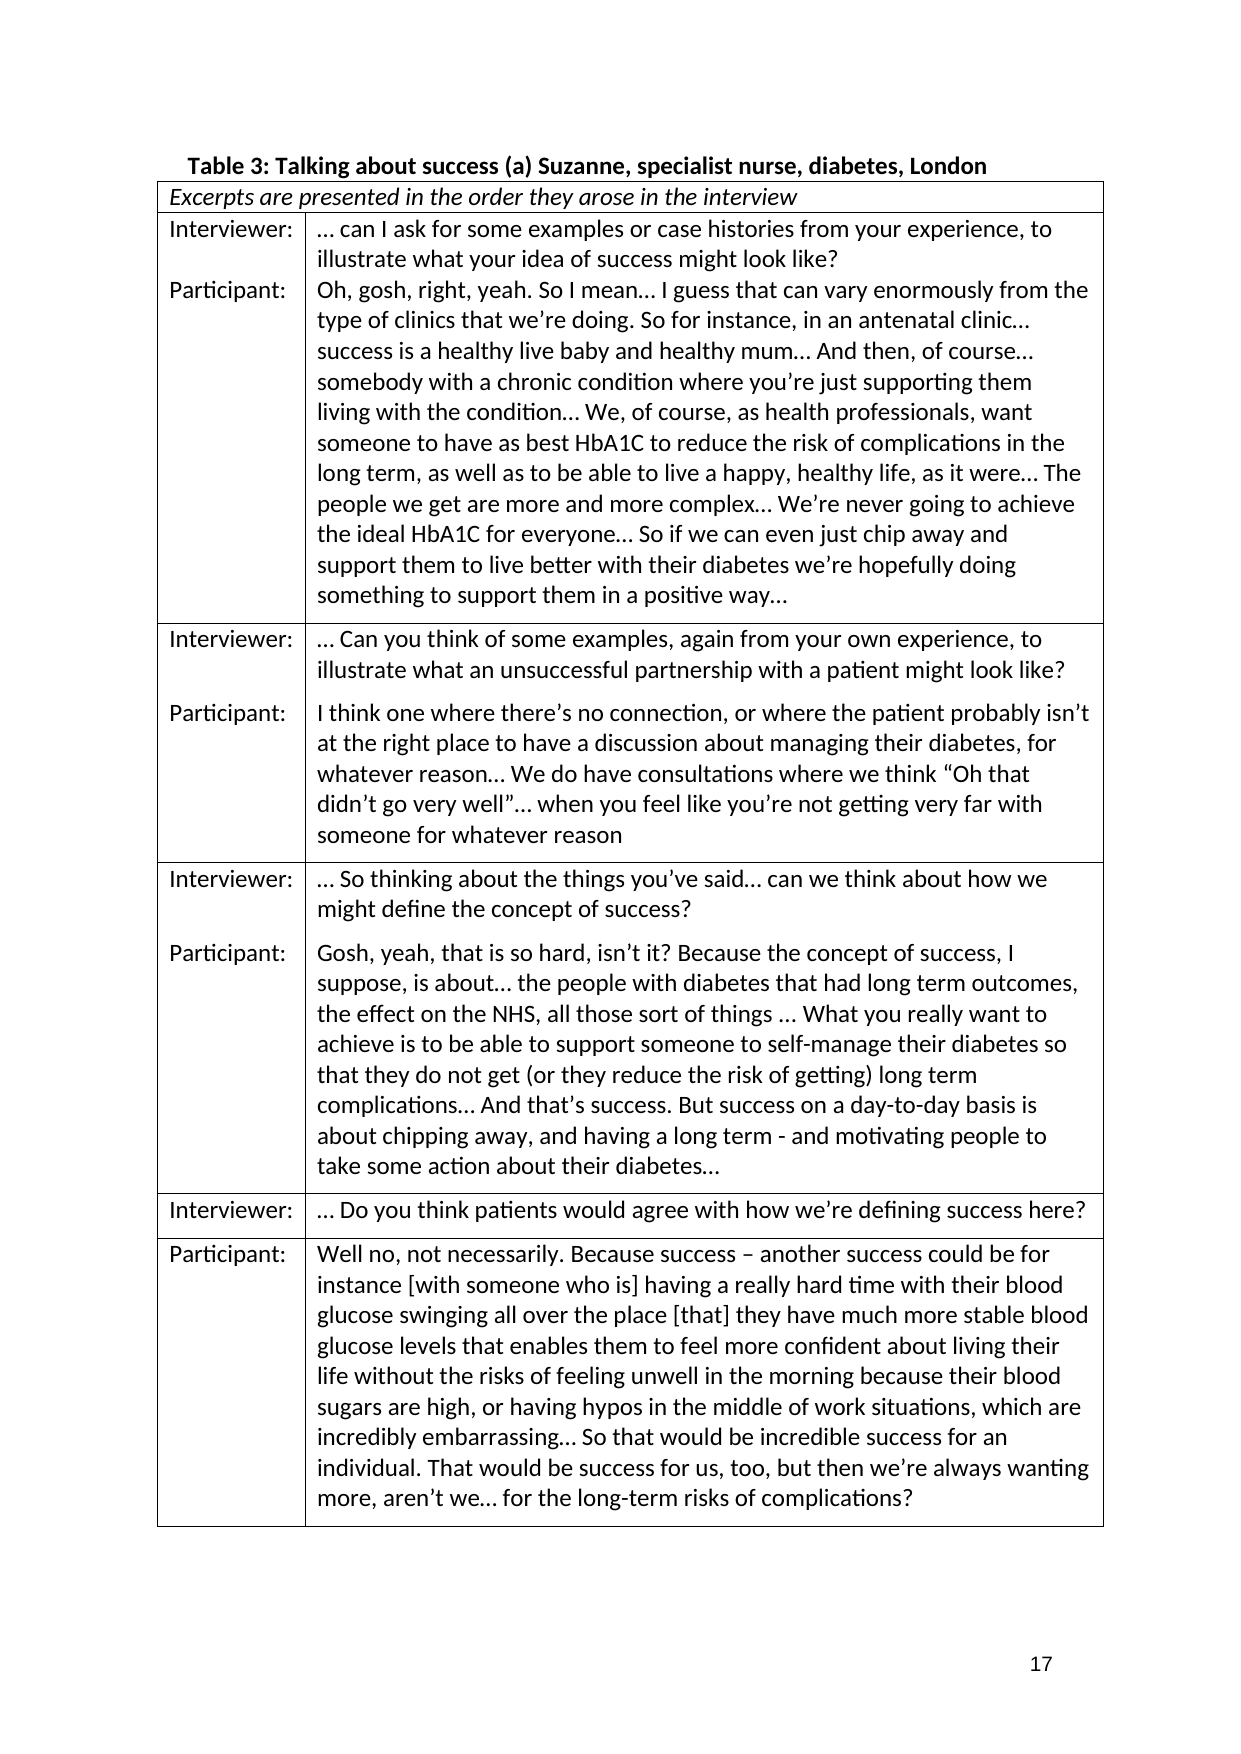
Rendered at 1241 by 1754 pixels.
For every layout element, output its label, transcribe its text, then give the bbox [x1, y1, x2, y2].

table_cell … So thinking about the things you’ve said… can we think about how we might define the concept of success? [306, 863, 1103, 937]
table_cell … Can you think of some examples, again from your own experience, to illustrate what an unsuccessful partnership with a patient might look like? [306, 624, 1103, 697]
table_cell Interviewer: [158, 863, 305, 937]
table_cell Oh, gosh, right, yeah. So I mean… I guess that can vary enormously from the type of clinics that we’re doing. So for instance, in an antenatal clinic… success is a healthy live baby and healthy mum… And then, of course… somebody with a chronic condition where you’re just supporting them living with the condition… We, of course, as health professionals, want someone to have as best HbA1C to reduce the risk of complications in the long term, as well as to be able to live a happy, healthy life, as it were… The people we get are more and more complex… We’re never going to achieve the ideal HbA1C for everyone… So if we can even just chip away and support them to live better with their diabetes we’re hopefully doing something to support them in a positive way… [306, 274, 1103, 622]
table_cell Participant: [158, 937, 305, 1193]
table_cell Participant: [158, 274, 305, 622]
table_cell Gosh, yeah, that is so hard, isn’t it? Because the concept of success, I suppose, is about… the people with diabetes that had long term outcomes, the effect on the NHS, all those sort of things ... What you really want to achieve is to be able to support someone to self-manage their diabetes so that they do not get (or they reduce the risk of getting) long term complications… And that’s success. But success on a day-to-day basis is about chipping away, and having a long term - and motivating people to take some action about their diabetes… [306, 937, 1103, 1193]
table_cell Well no, not necessarily. Because success – another success could be for instance [with someone who is] having a really hard time with their blood glucose swinging all over the place [that] they have much more stable blood glucose levels that enables them to feel more confident about living their life without the risks of feeling unwell in the morning because their blood sugars are high, or having hypos in the middle of work situations, which are incredibly embarrassing… So that would be incredible success for an individual. That would be success for us, too, but then we’re always wanting more, aren’t we… for the long-term risks of complications? [306, 1239, 1103, 1526]
table_cell Participant: [158, 697, 305, 862]
table_cell … can I ask for some examples or case histories from your experience, to illustrate what your idea of success might look like? [306, 213, 1103, 274]
table_cell Participant: [158, 1239, 305, 1526]
text Table 3: Talking about success (a) Suzanne, specialist nurse, diabetes, London [187, 150, 1053, 181]
table_cell Interviewer: [158, 1194, 305, 1237]
table_cell I think one where there’s no connection, or where the patient probably isn’t at the right place to have a discussion about managing their diabetes, for whatever reason… We do have consultations where we think “Oh that didn’t go very well”… when you feel like you’re not getting very far with someone for whatever reason [306, 697, 1103, 862]
table_cell Interviewer: [158, 624, 305, 697]
table_cell … Do you think patients would agree with how we’re defining success here? [306, 1194, 1103, 1237]
table_cell Interviewer: [158, 213, 305, 274]
table_header Excerpts are presented in the order they arose in the interview [158, 182, 1103, 212]
